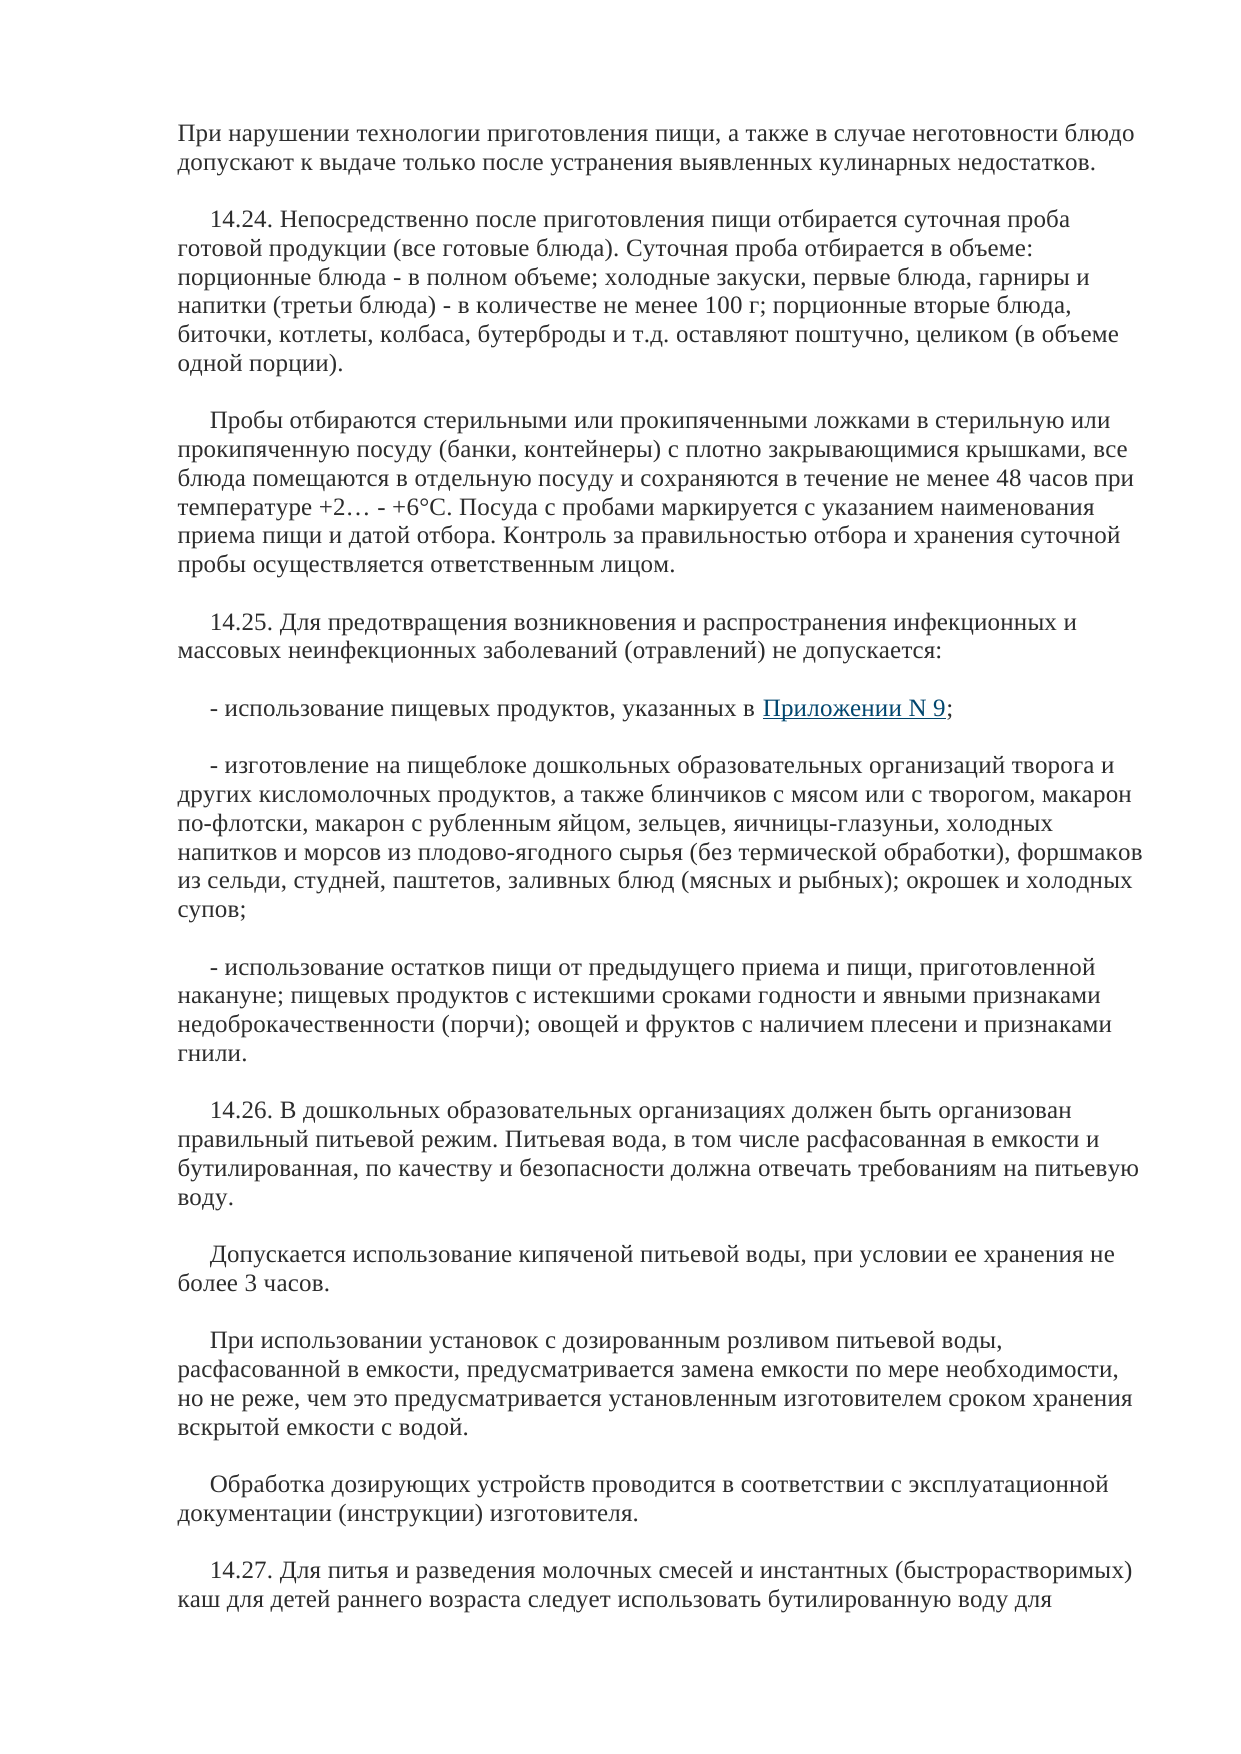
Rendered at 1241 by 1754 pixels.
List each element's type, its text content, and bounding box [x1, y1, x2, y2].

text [177, 1556, 1152, 1613]
text 14.26. В дошкольных образовательных организациях должен быть организован правильный питьевой режим. Питьевая вода, в том числе расфасованная в емкости и бутилированная, по качеству и безопасности должна отвечать требованиям на питьевую воду. Допускается использование кипяченой питьевой воды, при условии ее хранения не более 3 часов. При использовании установок с дозированным розливом питьевой воды, расфасованной в емкости, предусматривается замена емкости по мере необходимости, но не реже, чем это предусматривается установленным изготовителем сроком хранения вскрытой емкости с водой. Обработка дозирующих устройств проводится в соответствии с эксплуатационной документации (инструкции) изготовителя. [177, 1096, 1152, 1556]
text 14.24. Непосредственно после приготовления пищи отбирается суточная проба готовой продукции (все готовые блюда). Суточная проба отбирается в объеме: порционные блюда - в полном объеме; холодные закуски, первые блюда, гарниры и напитки (третьи блюда) - в количестве не менее 100 г; порционные вторые блюда, биточки, котлеты, колбаса, бутерброды и т.д. оставляют поштучно, целиком (в объеме одной порции). Пробы отбираются стерильными или прокипяченными ложками в стерильную или прокипяченную посуду (банки, контейнеры) с плотно закрывающимися крышками, все блюда помещаются в отдельную посуду и сохраняются в течение не менее 48 часов при температуре +2… - +6°С. Посуда с пробами маркируется с указанием наименования приема пищи и датой отбора. Контроль за правильностью отбора и хранения суточной пробы осуществляется ответственным лицом. [177, 204, 1152, 607]
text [177, 118, 1152, 204]
text 14.25. Для предотвращения возникновения и распространения инфекционных и массовых неинфекционных заболеваний (отравлений) не допускается: - использование пищевых продуктов, указанных в Приложении N 9; - изготовление на пищеблоке дошкольных образовательных организаций творога и других кисломолочных продуктов, а также блинчиков с мясом или с творогом, макарон по-флотски, макарон с рубленным яйцом, зельцев, яичницы-глазуньи, холодных напитков и морсов из плодово-ягодного сырья (без термической обработки), форшмаков из сельди, студней, паштетов, заливных блюд (мясных и рыбных); окрошек и холодных супов; - использование остатков пищи от предыдущего приема и пищи, приготовленной накануне; пищевых продуктов с истекшими сроками годности и явными признаками недоброкачественности (порчи); овощей и фруктов с наличием плесени и признаками гнили. [177, 607, 1152, 1096]
